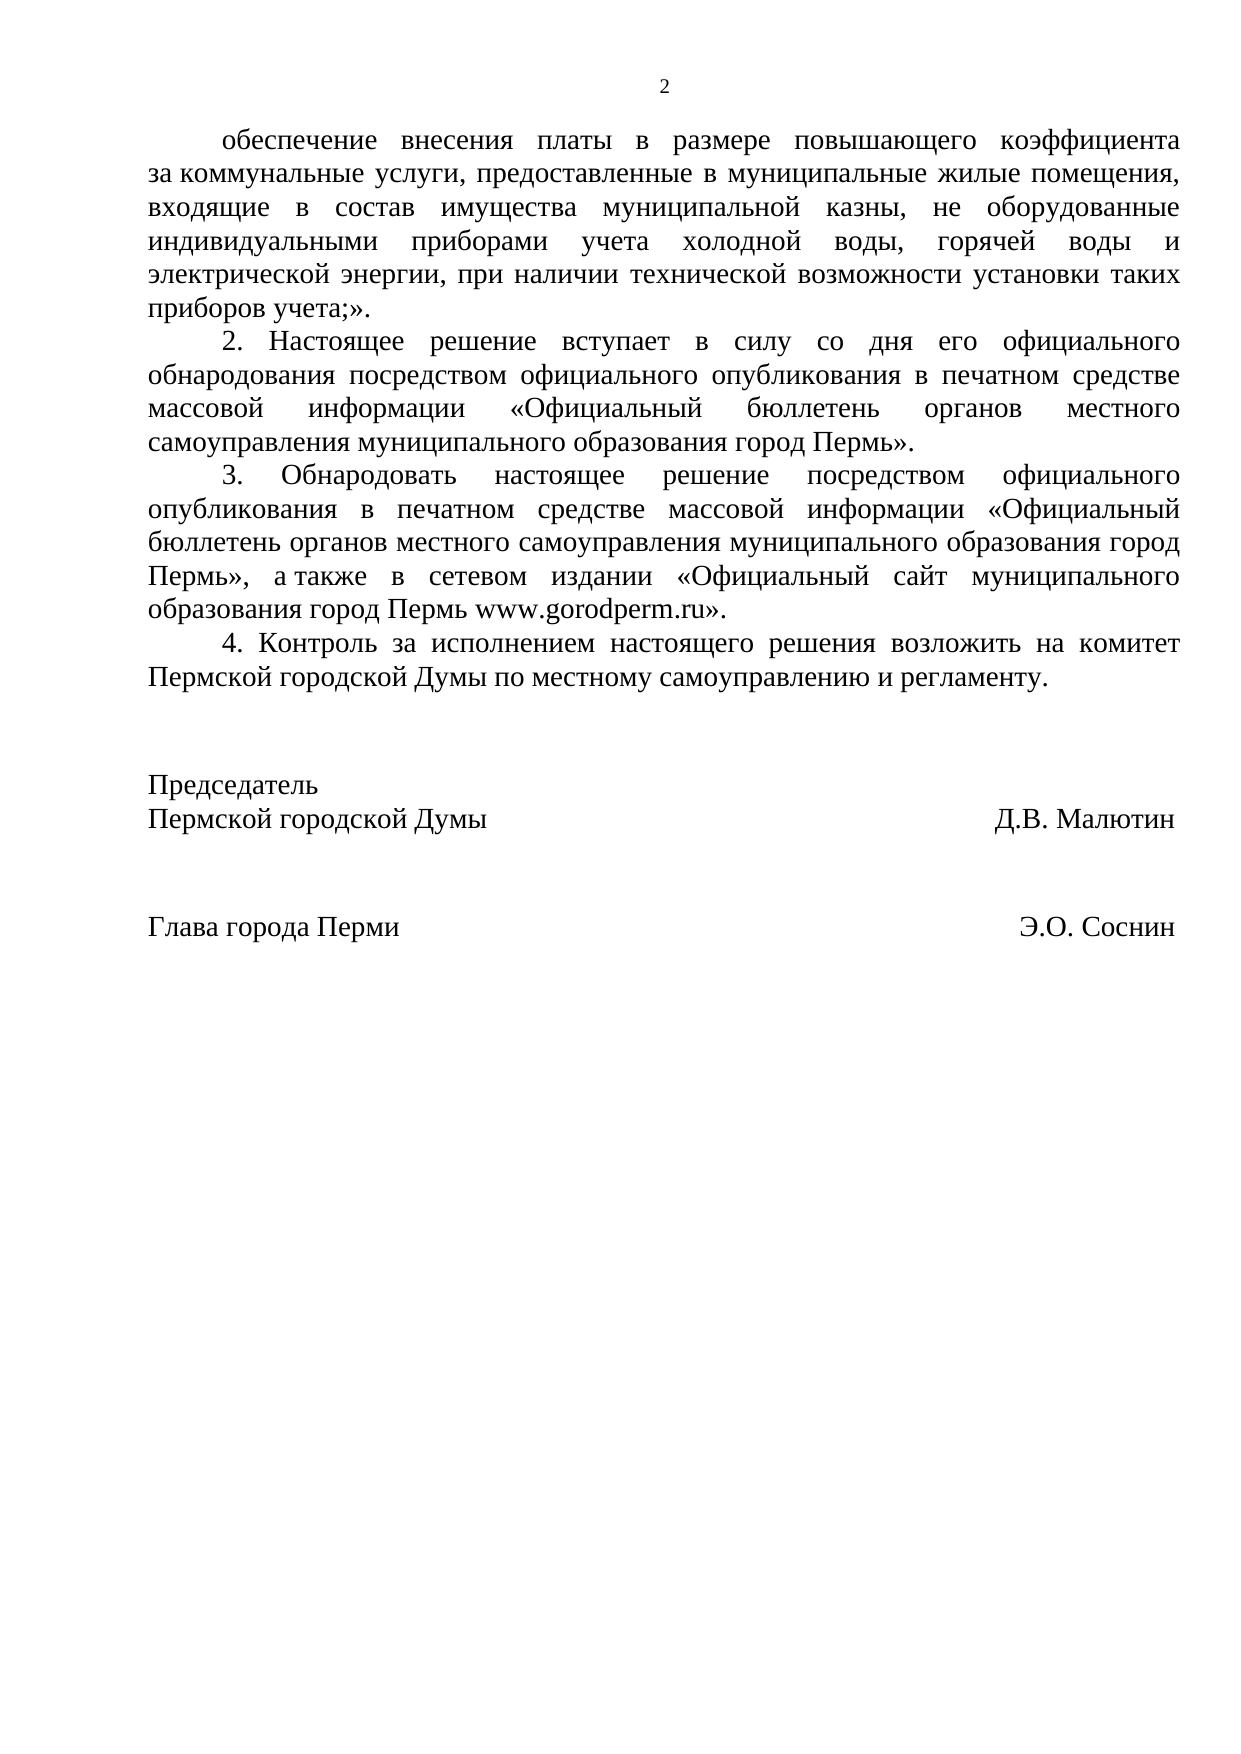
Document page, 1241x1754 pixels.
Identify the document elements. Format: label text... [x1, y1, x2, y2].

text Глава города Перми Э.О. Соснин [148, 909, 1181, 943]
text обеспечение внесения платы в размере повышающего коэффициента за коммунальные услуги, предоставленные в муниципальные жилые помещения, входящие в состав имущества муниципальной казны, не оборудованные индивидуальными приборами учета холодной воды, горячей воды и электрической энергии, при наличии технической возможности установки таких приборов учета;». [148, 122, 1181, 323]
text Председатель [148, 767, 1181, 801]
text Пермской городской Думы Д.В. Малютин [148, 801, 1181, 834]
text 3. Обнародовать настоящее решение посредством официального опубликования в печатном средстве массовой информации «Официальный бюллетень органов местного самоуправления муниципального образования город Пермь», а также в сетевом издании «Официальный сайт муниципального образования город Пермь www.gorodperm.ru». [148, 457, 1181, 625]
text 2. Настоящее решение вступает в силу со дня его официального обнародования посредством официального опубликования в печатном средстве массовой информации «Официальный бюллетень органов местного самоуправления муниципального образования город Пермь». [148, 323, 1181, 457]
text 4. Контроль за исполнением настоящего решения возложить на комитет Пермской городской Думы по местному самоуправлению и регламенту. [148, 625, 1181, 692]
